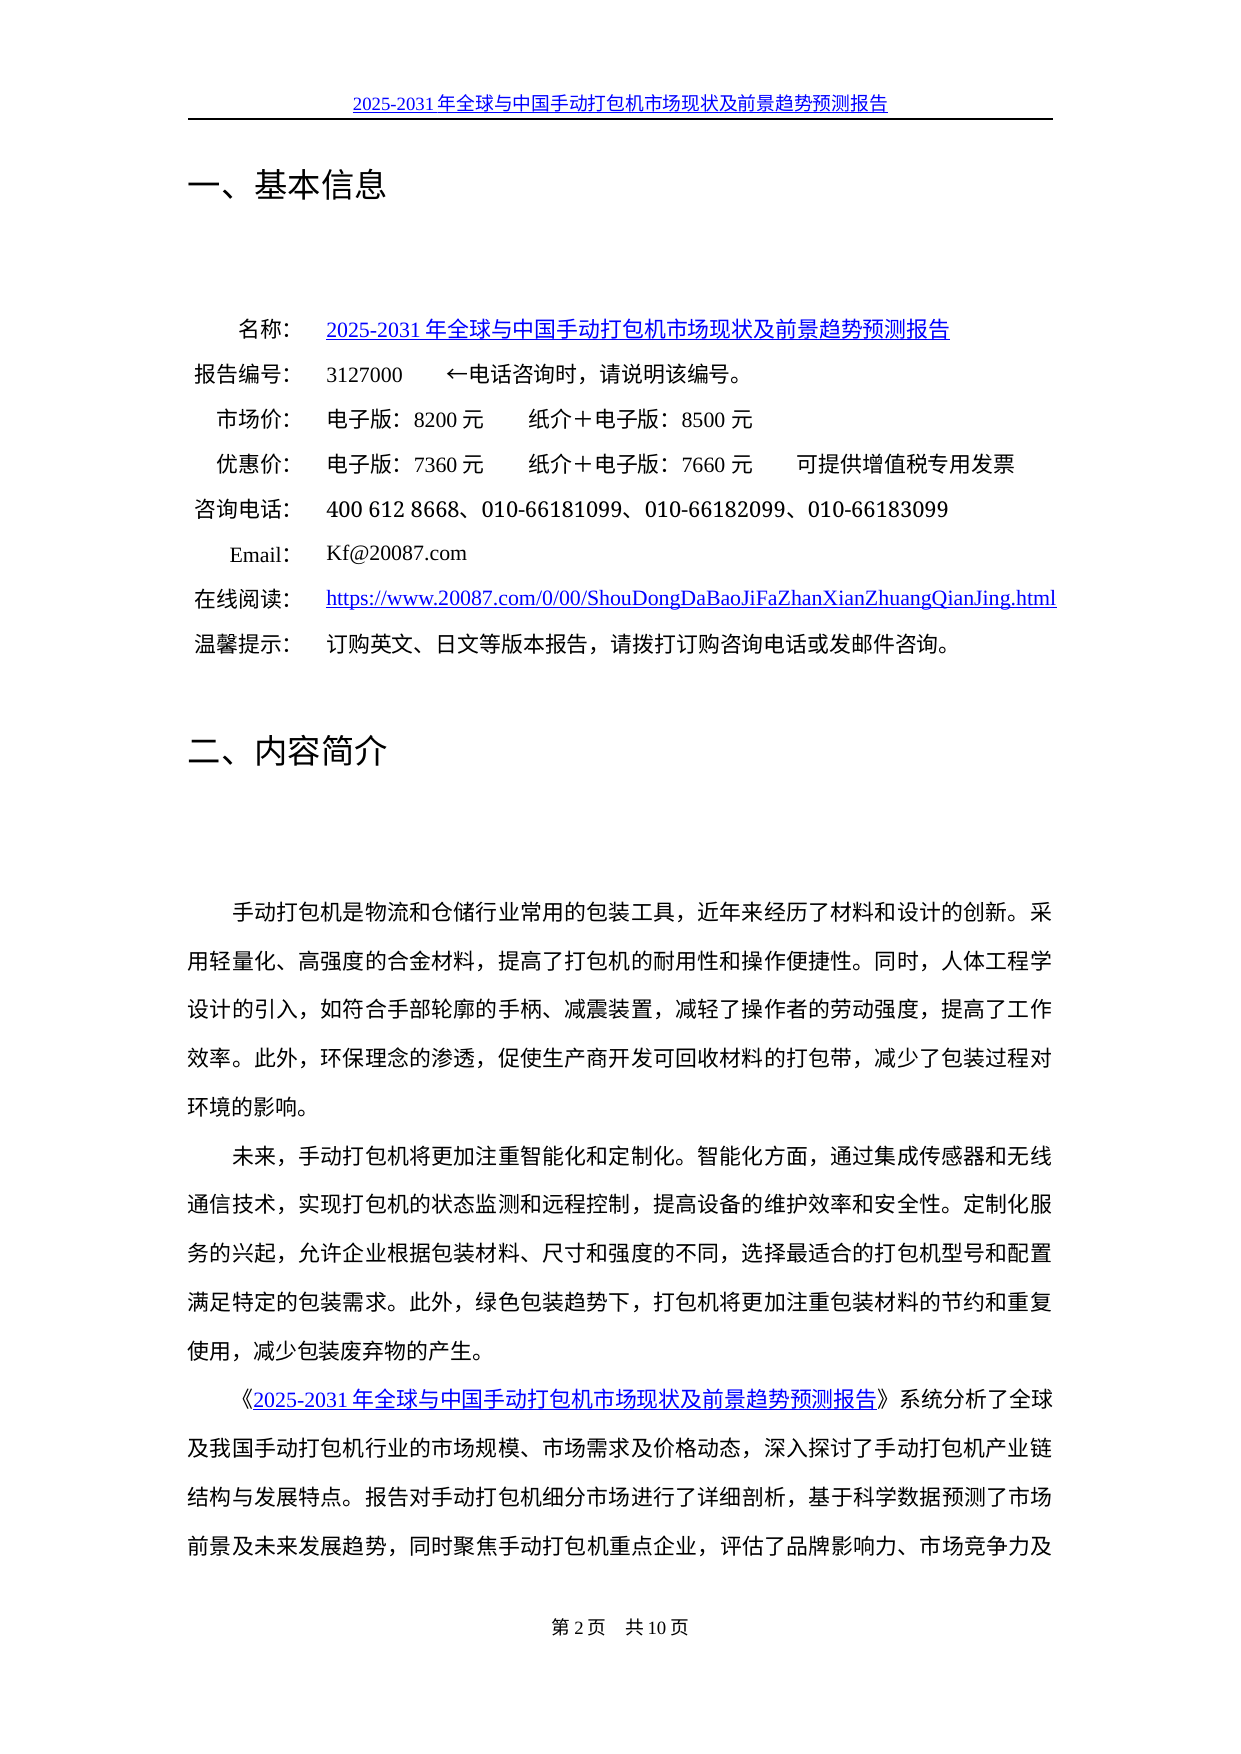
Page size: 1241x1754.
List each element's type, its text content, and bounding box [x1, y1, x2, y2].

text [187, 894, 1053, 1561]
table_cell 电子版：7360 元 纸介＋电子版：7660 元 可提供增值税专用发票 [315, 447, 1073, 492]
table_header 名称： [167, 312, 315, 357]
table_cell 在线阅读： [167, 582, 315, 627]
table_cell 电子版：8200 元 纸介＋电子版：8500 元 [315, 402, 1073, 447]
table_cell 优惠价： [167, 447, 315, 492]
title 一、基本信息 [187, 150, 1053, 215]
table_cell 订购英文、日文等版本报告，请拨打订购咨询电话或发邮件咨询。 [315, 627, 1073, 672]
table_cell 3127000 ←电话咨询时，请说明该编号。 [315, 357, 1073, 402]
table_cell Email： [167, 537, 315, 582]
table_header 2025-2031年全球与中国手动打包机市场现状及前景趋势预测报告 [315, 312, 1073, 357]
table_cell 温馨提示： [167, 627, 315, 672]
title 二、内容简介 [187, 717, 1053, 782]
table_cell [315, 582, 1073, 627]
table_cell 报告编号： [167, 357, 315, 402]
table_cell Kf@20087.com [315, 537, 1073, 582]
table_cell 市场价： [167, 402, 315, 447]
table_cell 400 612 8668、010-66181099、010-66182099、010-66183099 [315, 492, 1073, 537]
table_cell 咨询电话： [167, 492, 315, 537]
